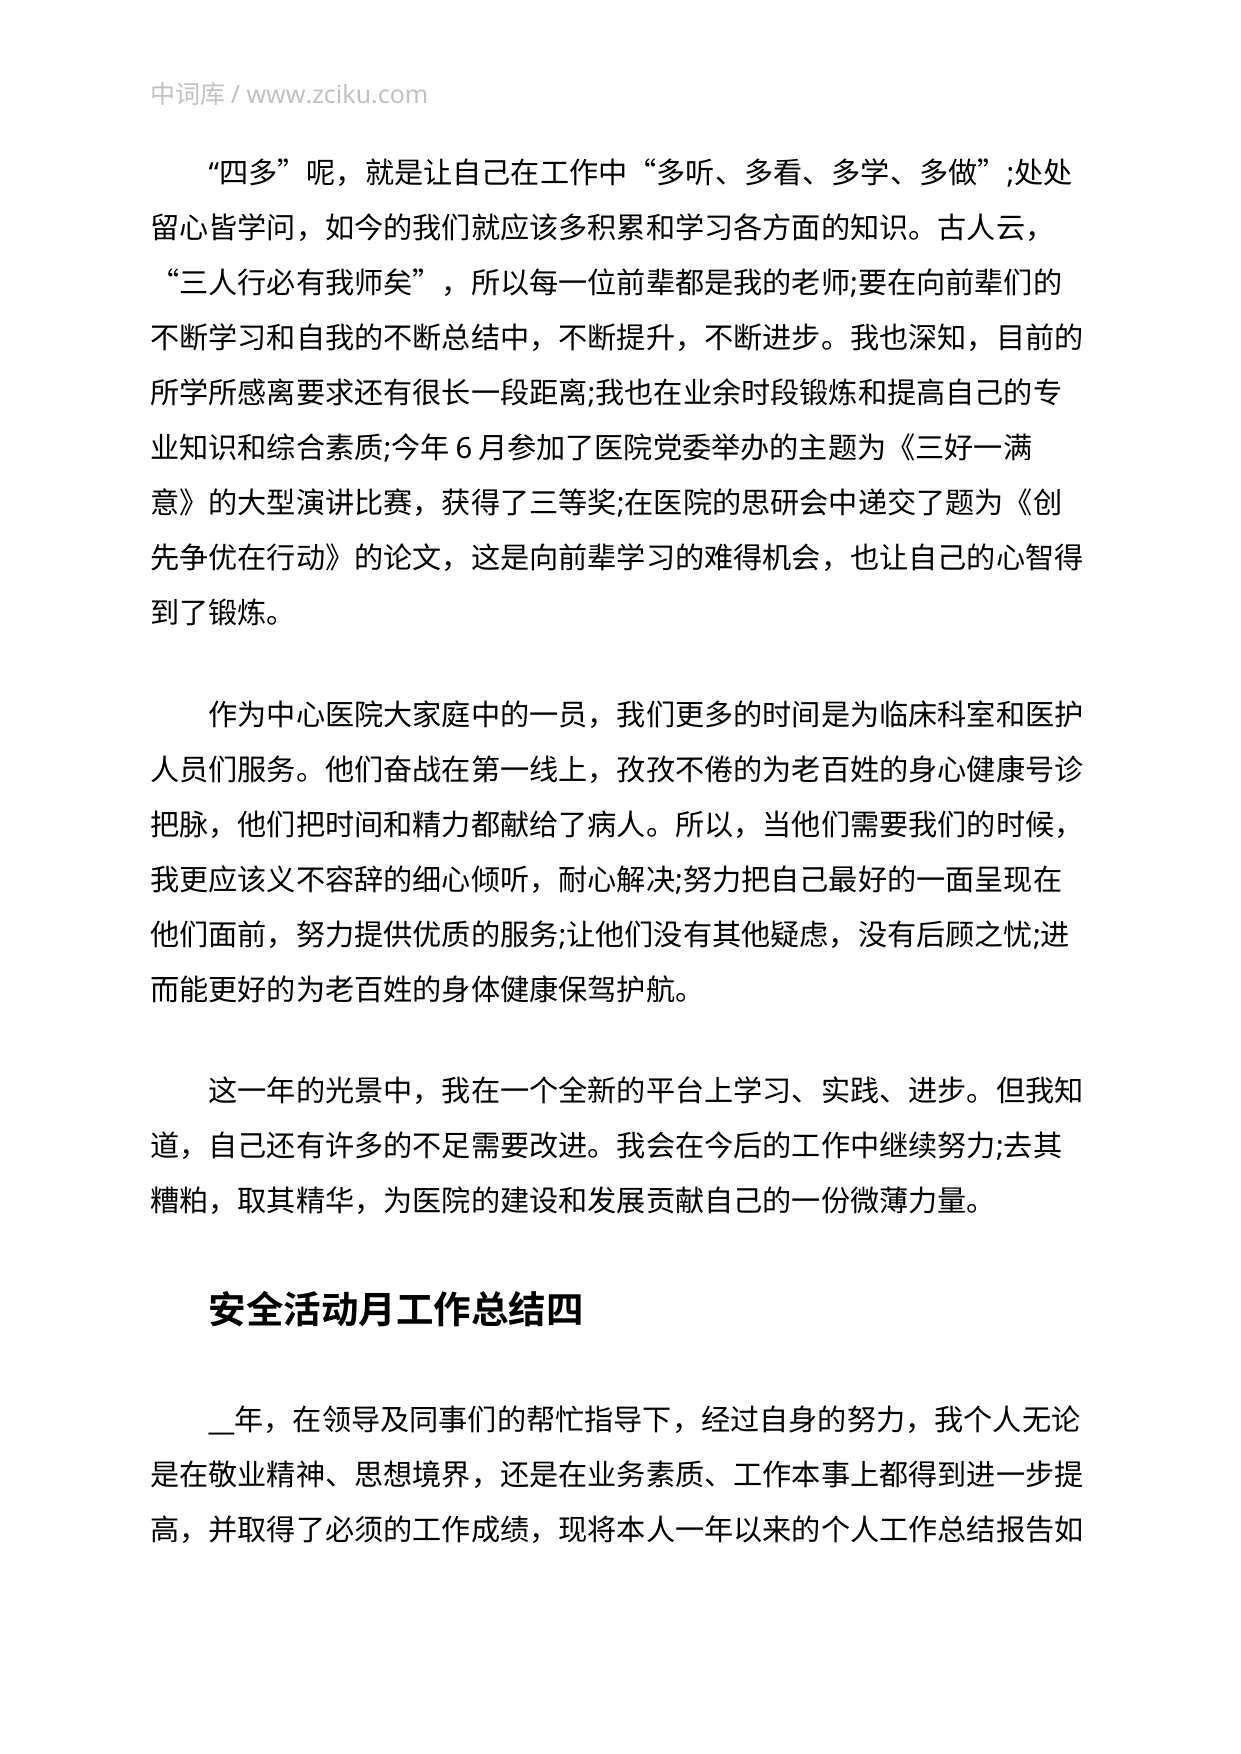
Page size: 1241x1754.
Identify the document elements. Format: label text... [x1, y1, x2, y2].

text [150, 1397, 1090, 1549]
text 这一年的光景中，我在一个全新的平台上学习、实践、进步。但我知道，自己还有许多的不足需要改进。我会在今后的工作中继续努力;去其糟粕，取其精华，为医院的建设和发展贡献自己的一份微薄力量。 [150, 1068, 1090, 1220]
text 作为中心医院大家庭中的一员，我们更多的时间是为临床科室和医护人员们服务。他们奋战在第一线上，孜孜不倦的为老百姓的身心健康号诊把脉，他们把时间和精力都献给了病人。所以，当他们需要我们的时候，我更应该义不容辞的细心倾听，耐心解决;努力把自己最好的一面呈现在他们面前，努力提供优质的服务;让他们没有其他疑虑，没有后顾之忧;进而能更好的为老百姓的身体健康保驾护航。 [150, 691, 1090, 1008]
text 安全活动月工作总结四 [150, 1279, 1090, 1334]
text “四多”呢，就是让自己在工作中“多听、多看、多学、多做”;处处留心皆学问，如今的我们就应该多积累和学习各方面的知识。古人云，“三人行必有我师矣”，所以每一位前辈都是我的老师;要在向前辈们的不断学习和自我的不断总结中，不断提升，不断进步。我也深知，目前的所学所感离要求还有很长一段距离;我也在业余时段锻炼和提高自己的专业知识和综合素质;今年6月参加了医院党委举办的主题为《三好一满意》的大型演讲比赛，获得了三等奖;在医院的思研会中递交了题为《创先争优在行动》的论文，这是向前辈学习的难得机会，也让自己的心智得到了锻炼。 [150, 150, 1090, 632]
